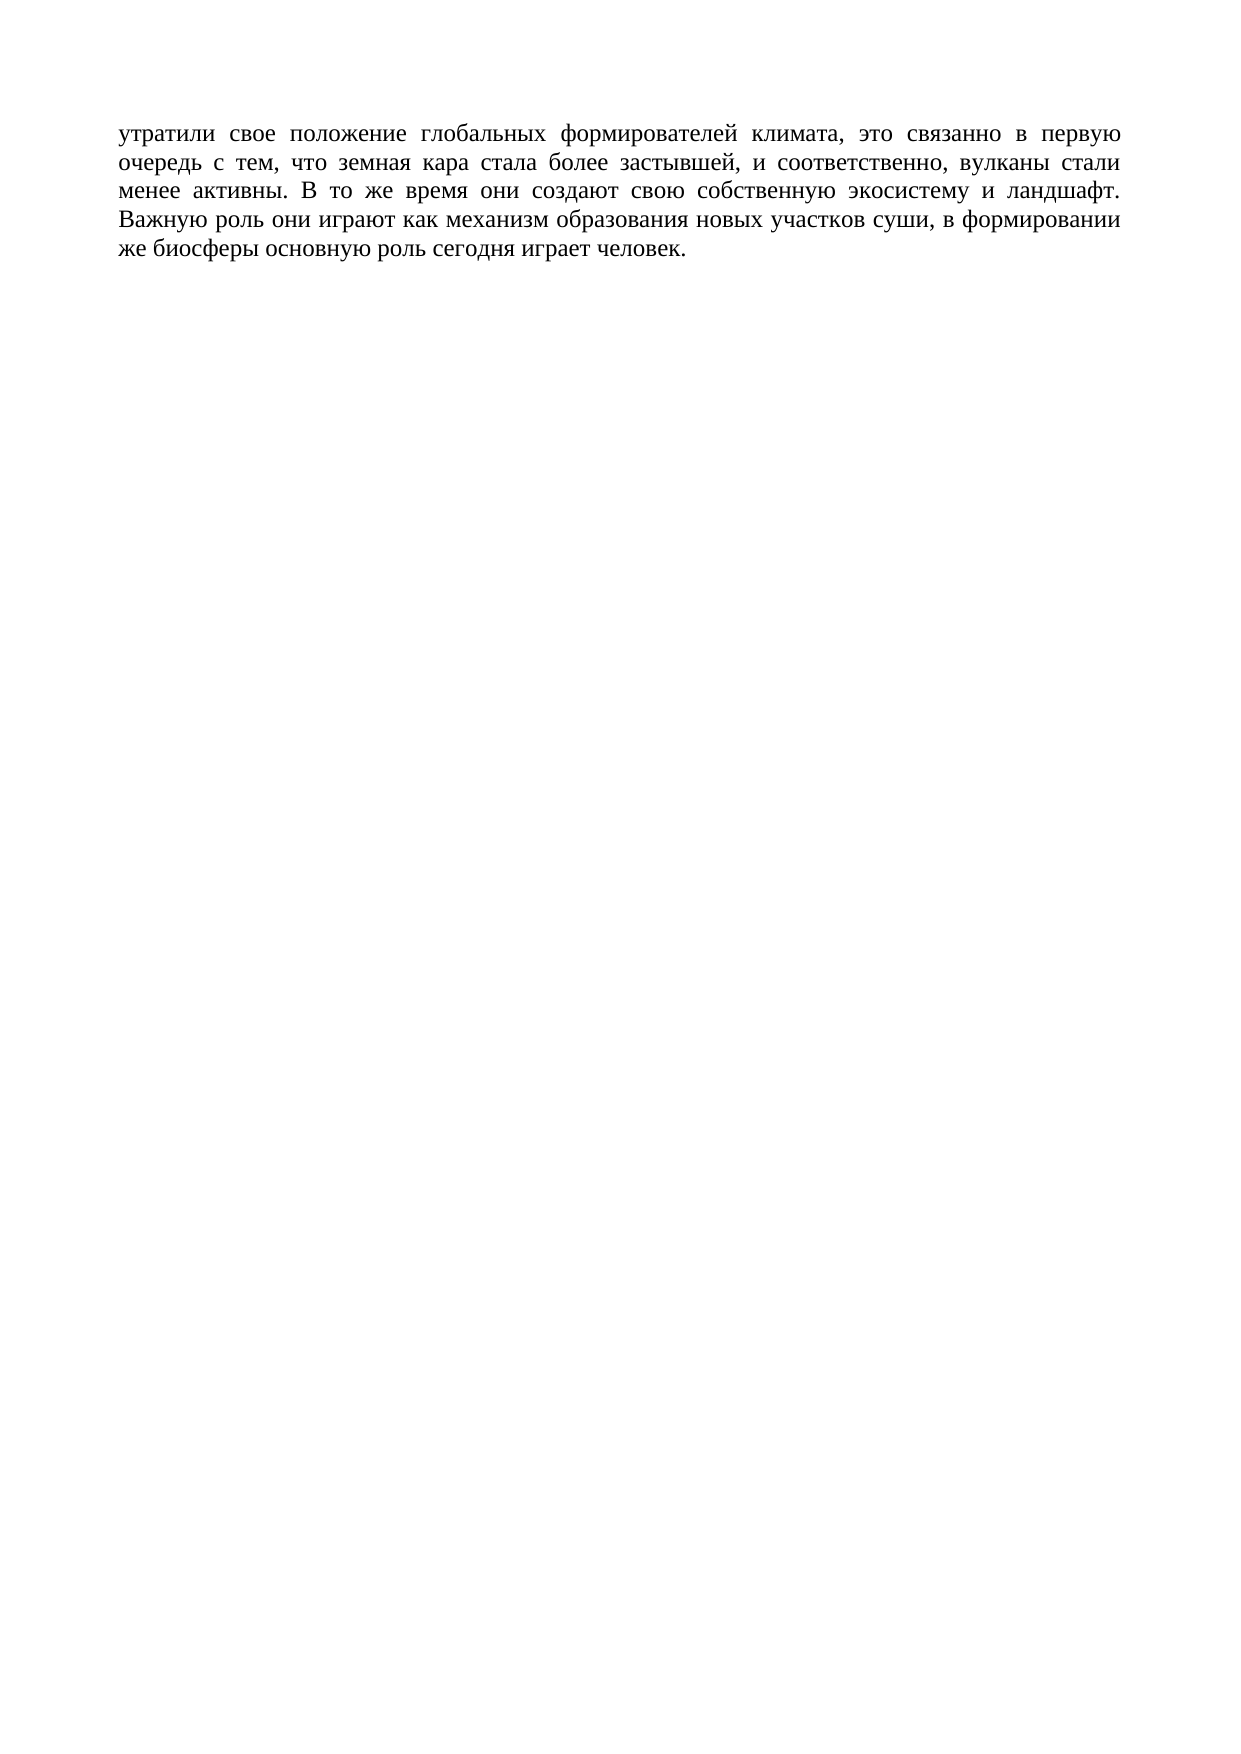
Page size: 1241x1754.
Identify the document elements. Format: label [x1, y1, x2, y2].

text [118, 118, 1122, 262]
